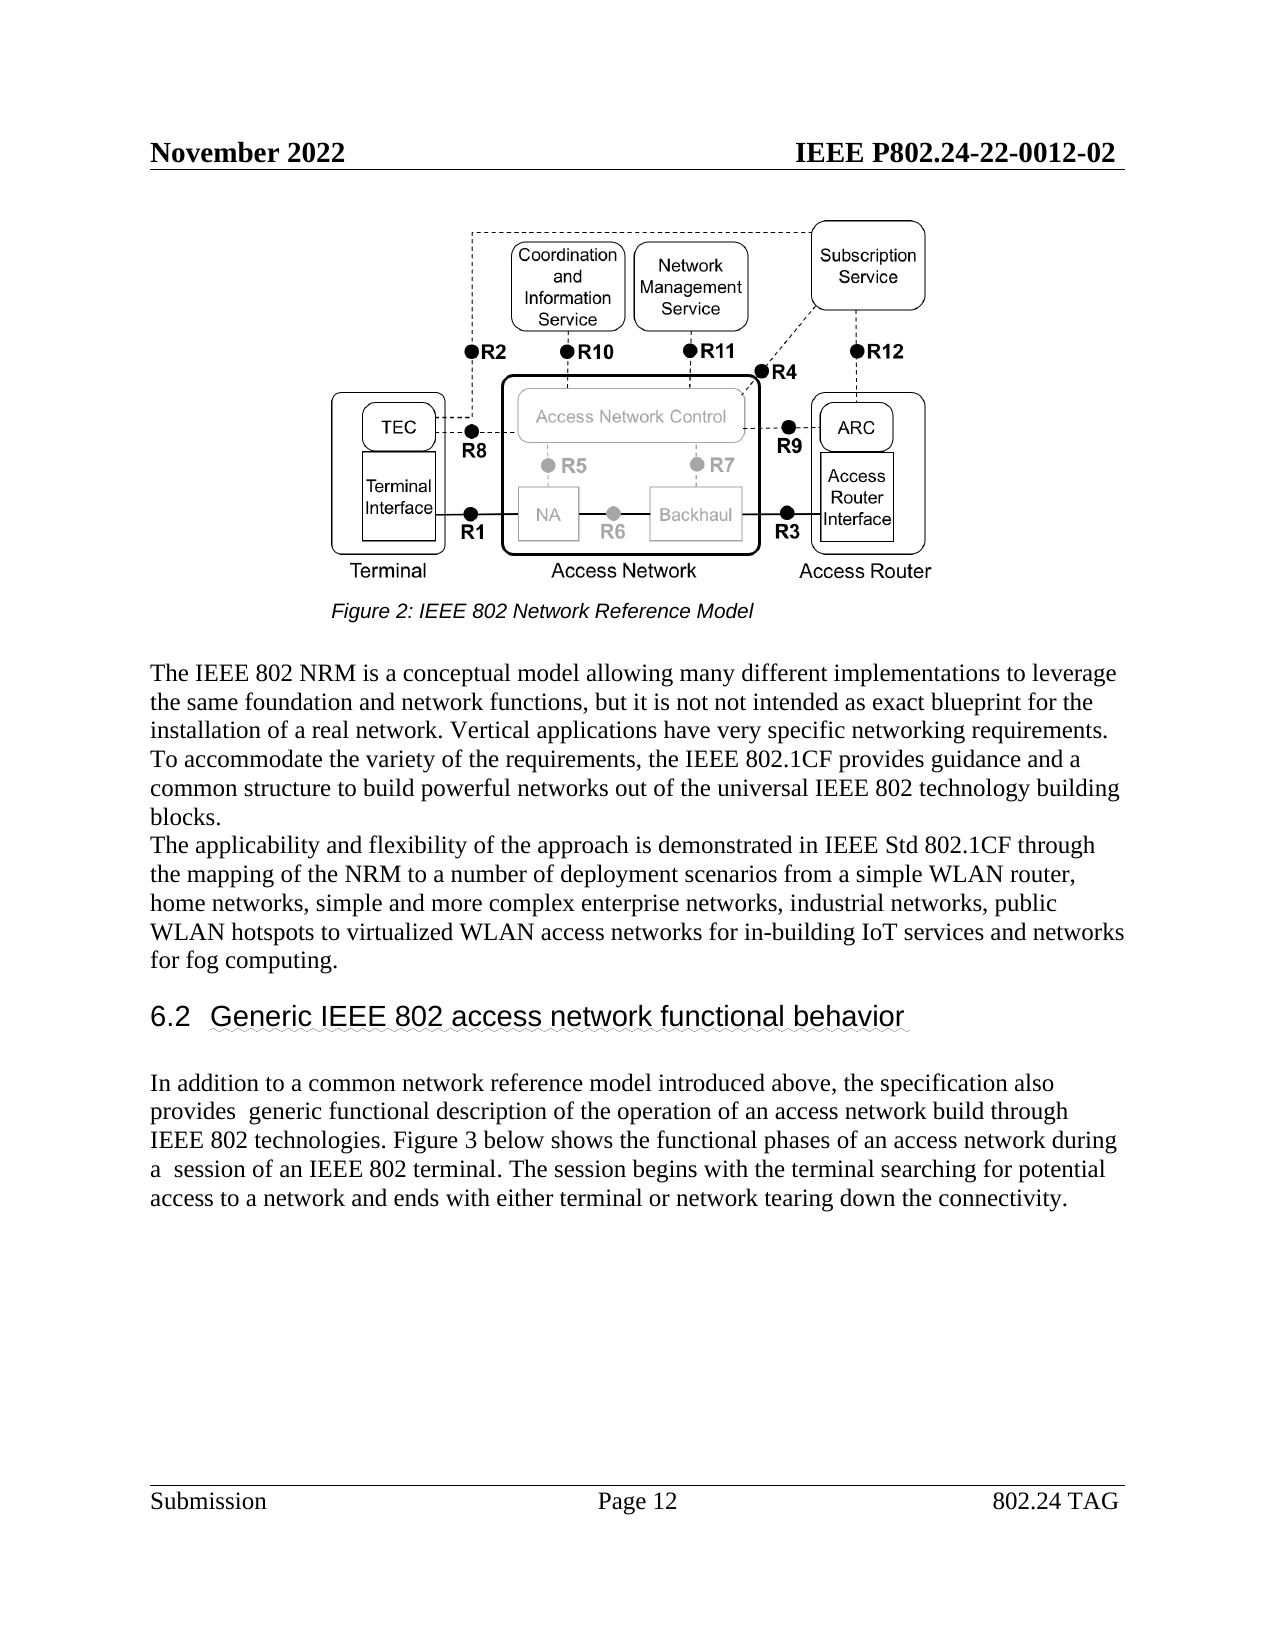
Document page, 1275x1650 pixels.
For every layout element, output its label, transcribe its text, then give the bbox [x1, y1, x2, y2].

text In addition to a common network reference model introduced above, the specification also provides generic functional description of the operation of an access network build through IEEE 802 technologies. Figure 3 below shows the functional phases of an access network during a session of an IEEE 802 terminal. The session begins with the terminal searching for potential access to a network and ends with either terminal or network tearing down the connectivity. [150, 1068, 1125, 1211]
text The IEEE 802 NRM is a conceptual model allowing many different implementations to leverage the same foundation and network functions, but it is not not intended as exact blueprint for the installation of a real network. Vertical applications have very specific networking requirements. To accommodate the variety of the requirements, the IEEE 802.1CF provides guidance and a common structure to build powerful networks out of the universal IEEE 802 technology building blocks. [150, 658, 1125, 830]
subtitle Generic IEEE 802 access network functional behavior [150, 999, 1125, 1033]
picture [331, 220, 944, 595]
text The applicability and flexibility of the approach is demonstrated in IEEE Std 802.1CF through the mapping of the NRM to a number of deployment scenarios from a simple WLAN router, home networks, simple and more complex enterprise networks, industrial networks, public WLAN hotspots to virtualized WLAN access networks for in-building IoT services and networks for fog computing. [150, 830, 1125, 974]
